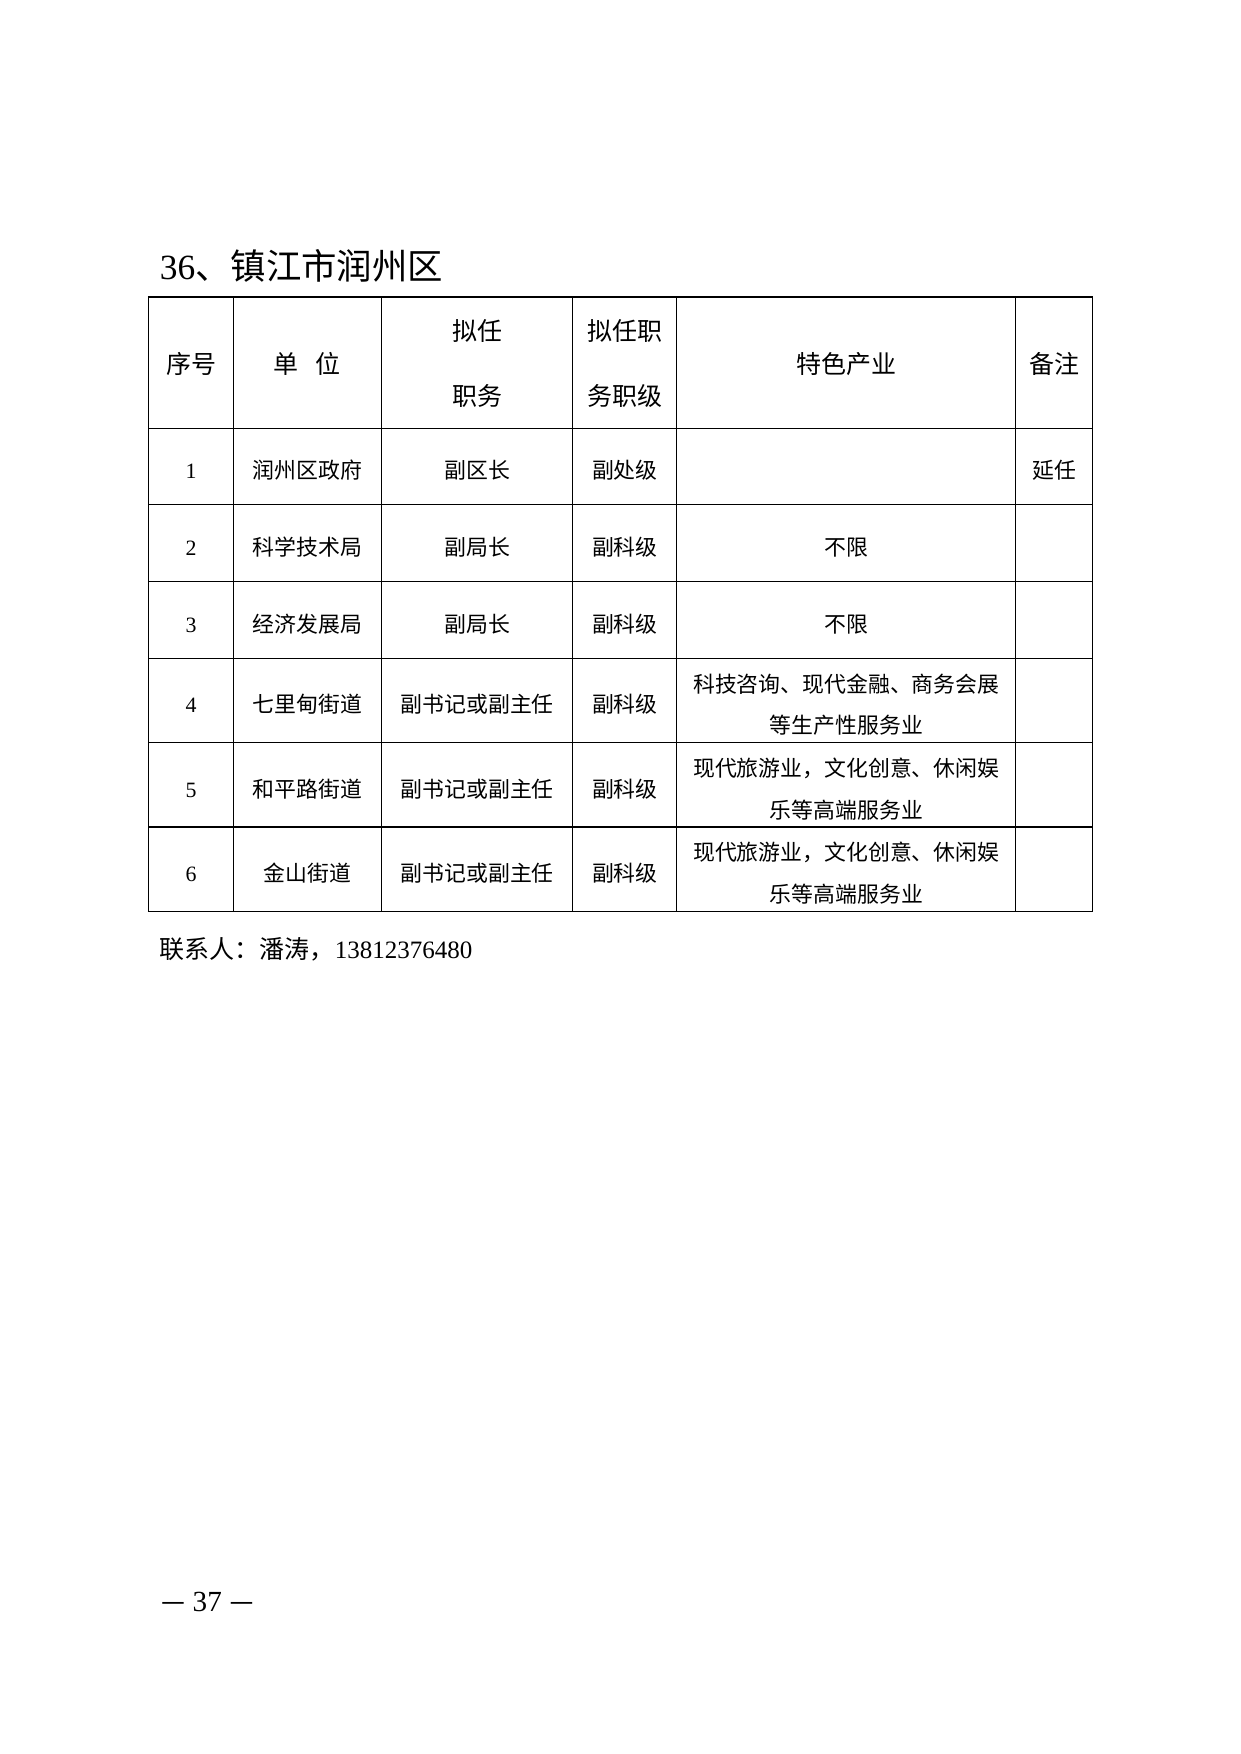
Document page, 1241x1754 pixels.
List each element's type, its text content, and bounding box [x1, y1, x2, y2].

table_cell 副科级 [573, 828, 676, 911]
table_cell [677, 429, 1015, 504]
table_cell 副书记或副主任 [382, 659, 572, 742]
table_cell 副书记或副主任 [382, 743, 572, 826]
table_cell [1016, 505, 1092, 581]
table_cell 副科级 [573, 743, 676, 826]
table_cell [1016, 659, 1092, 742]
table_header 拟任 职务 [382, 298, 572, 427]
table_cell 润州区政府 [234, 429, 381, 504]
table_header 单 位 [234, 298, 381, 427]
table_cell 副处级 [573, 429, 676, 504]
table_cell [1016, 743, 1092, 826]
table_cell 科技咨询、现代金融、商务会展等生产性服务业 [677, 659, 1015, 742]
table_cell 副局长 [382, 582, 572, 658]
table_cell 2 [149, 505, 233, 581]
table_cell 延任 [1016, 429, 1092, 504]
text 36、镇江市润州区 [159, 231, 1081, 296]
table_cell 5 [149, 743, 233, 826]
table_cell 3 [149, 582, 233, 658]
table_header 特色产业 [677, 298, 1015, 427]
table_cell 副科级 [573, 582, 676, 658]
table_cell 不限 [677, 582, 1015, 658]
table_cell [1016, 582, 1092, 658]
table_header 备注 [1016, 298, 1092, 427]
table_cell 和平路街道 [234, 743, 381, 826]
table_cell 科学技术局 [234, 505, 381, 581]
table_cell 1 [149, 429, 233, 504]
table_cell 七里甸街道 [234, 659, 381, 742]
table_cell 现代旅游业，文化创意、休闲娱乐等高端服务业 [677, 828, 1015, 911]
table_cell [1016, 828, 1092, 911]
text 联系人：潘涛，13812376480 [159, 912, 1081, 970]
table_cell 副科级 [573, 505, 676, 581]
table_cell 副区长 [382, 429, 572, 504]
table_cell 副科级 [573, 659, 676, 742]
table_cell 6 [149, 828, 233, 911]
table_cell 经济发展局 [234, 582, 381, 658]
table_cell 副书记或副主任 [382, 828, 572, 911]
table_cell 副局长 [382, 505, 572, 581]
table_cell 金山街道 [234, 828, 381, 911]
table_cell 4 [149, 659, 233, 742]
table_cell 现代旅游业，文化创意、休闲娱乐等高端服务业 [677, 743, 1015, 826]
table_header 序号 [149, 298, 233, 427]
table_header 拟任职务职级 [573, 298, 676, 427]
table_cell 不限 [677, 505, 1015, 581]
